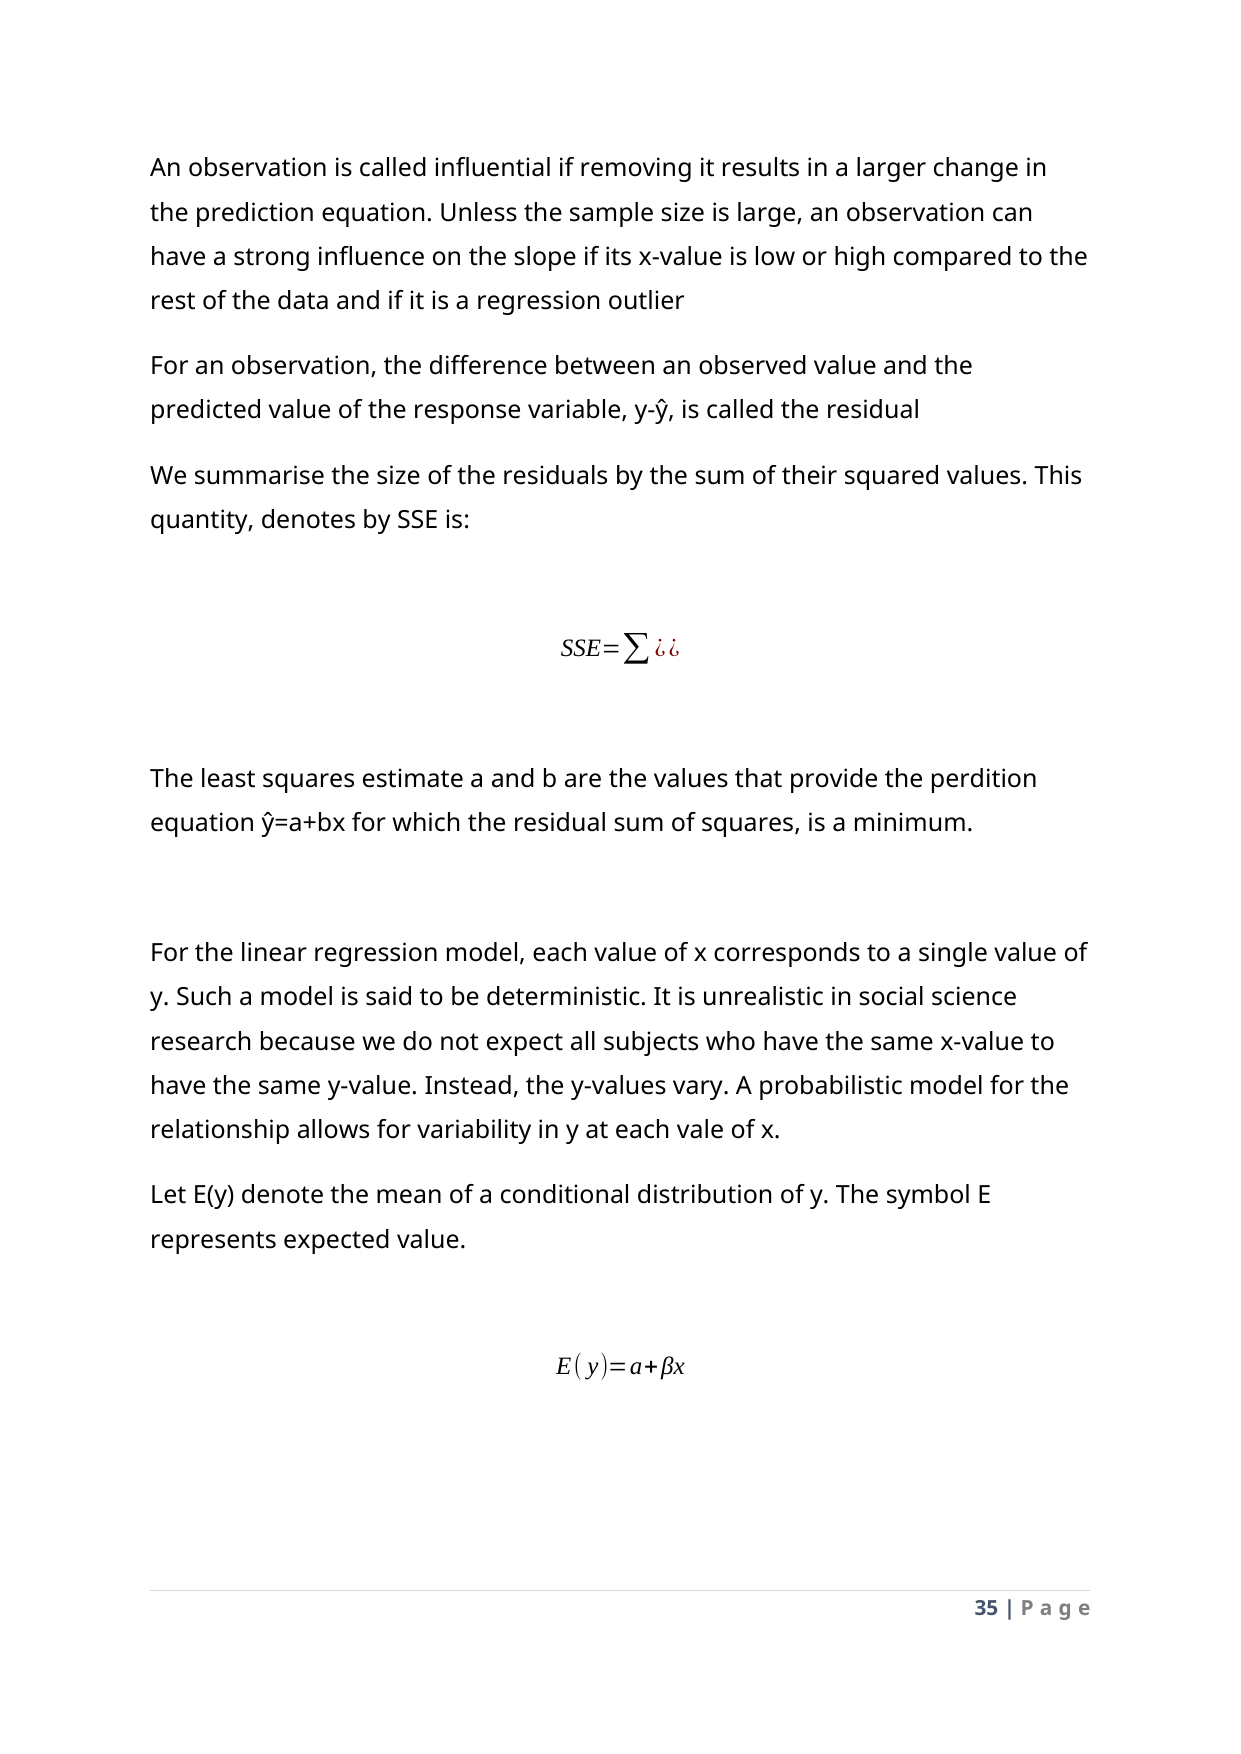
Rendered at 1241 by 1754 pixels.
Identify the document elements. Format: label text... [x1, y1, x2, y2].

text We summarise the size of the residuals by the sum of their squared values. This quantity, denotes by SSE is: [150, 457, 1090, 536]
text Let E(y) denote the mean of a conditional distribution of y. The symbol E represents expected value. [150, 1177, 1090, 1255]
text For the linear regression model, each value of x corresponds to a single value of y. Such a model is said to be deterministic. It is unrealistic in social science research because we do not expect all subjects who have the same x-value to have the same y-value. Instead, the y-values vary. A probabilistic model for the relationship allows for variability in y at each vale of x. [150, 935, 1090, 1146]
text For an observation, the difference between an observed value and the predicted value of the response variable, y-ŷ, is called the residual [150, 348, 1090, 426]
text An observation is called influential if removing it results in a larger change in the prediction equation. Unless the sample size is large, an observation can have a strong influence on the slope if its x-value is low or high compared to the rest of the data and if it is a regression outlier [150, 150, 1090, 317]
text The least squares estimate a and b are the values that provide the perdition equation ŷ=a+bx for which the residual sum of squares, is a minimum. [150, 760, 1090, 839]
